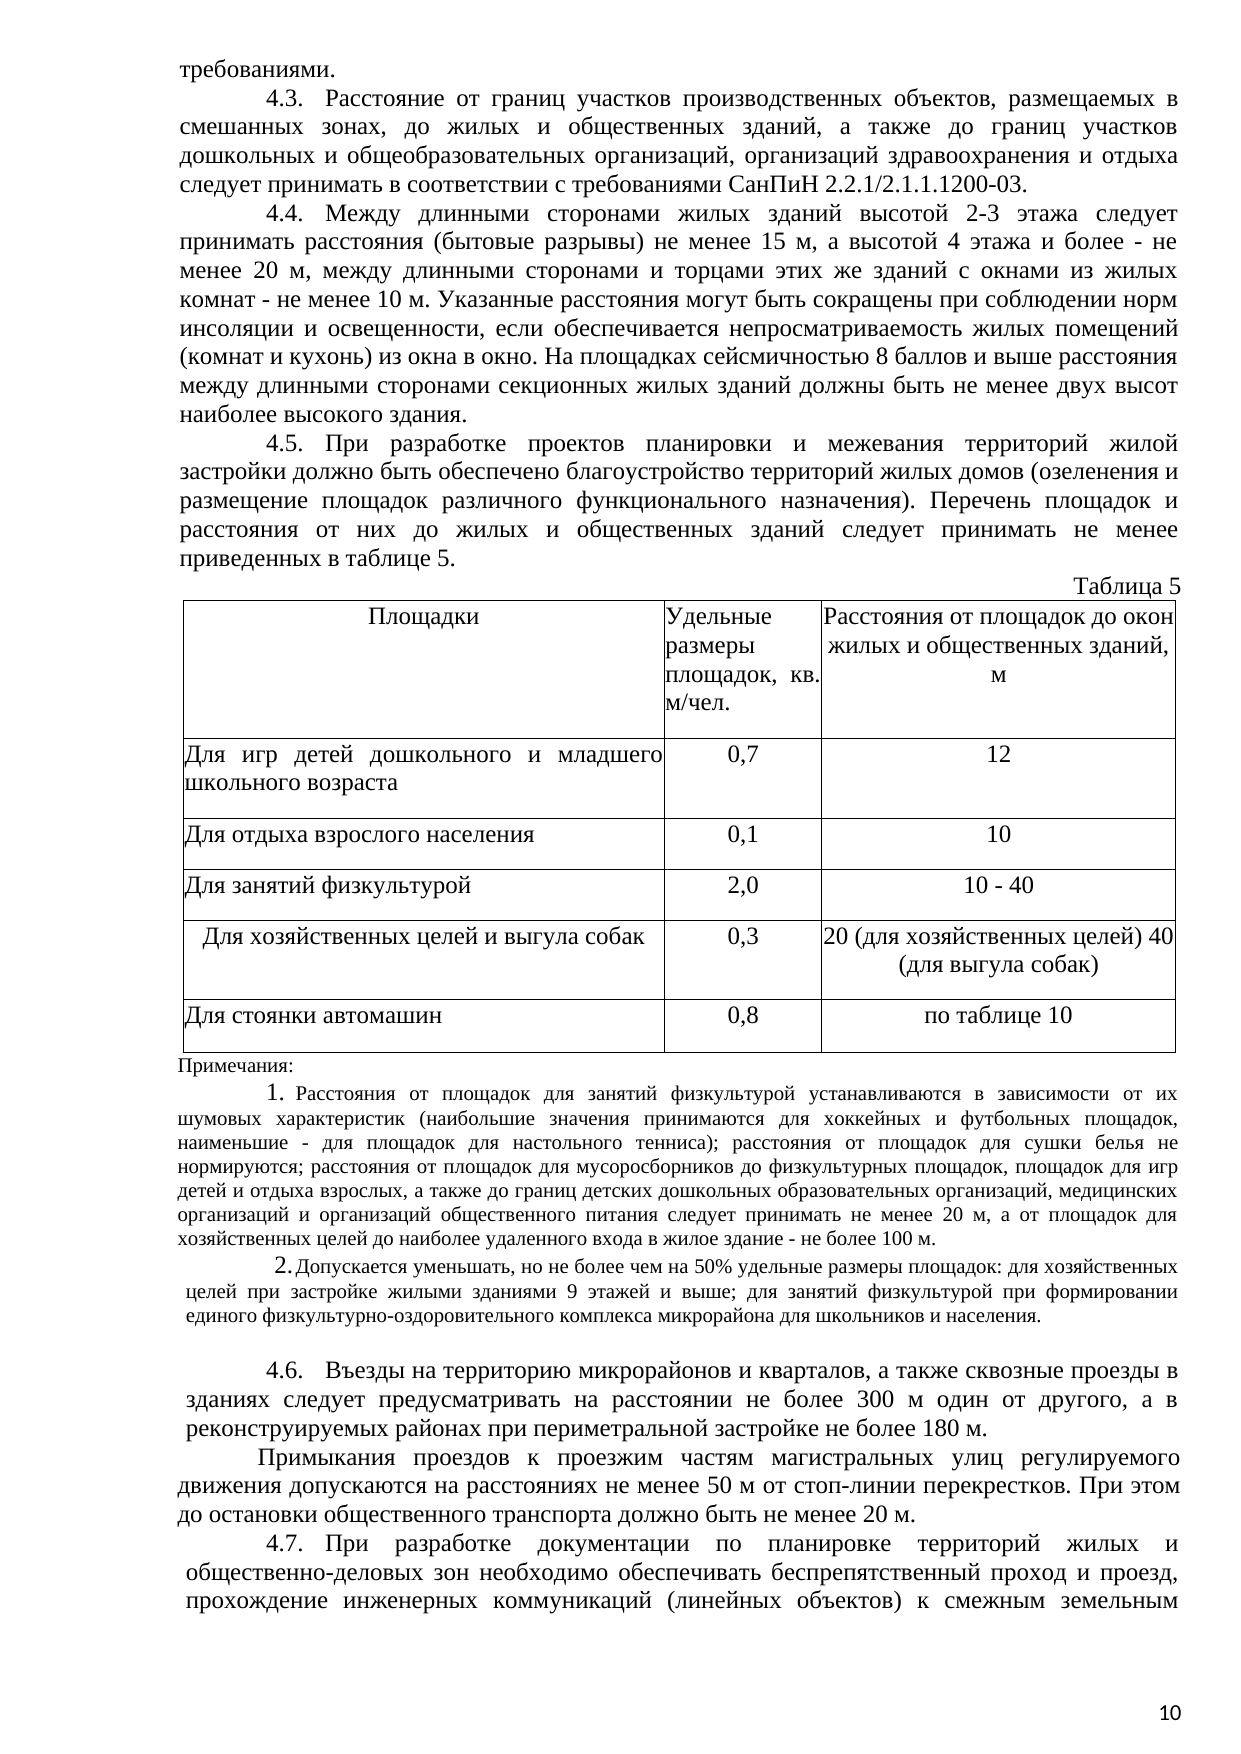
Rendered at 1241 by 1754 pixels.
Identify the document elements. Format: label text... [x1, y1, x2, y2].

table_cell 0,8 [665, 1000, 821, 1052]
text Примыкания проездов к проезжим частям магистральных улиц регулируемого движения допускаются на расстояниях не менее 50 м от стоп-линии перекрестков. При этом до остановки общественного транспорта должно быть не менее 20 м. [177, 1442, 1181, 1528]
table_header Удельные размеры площадок, кв. м/чел. [665, 687, 821, 738]
list Расстояние от границ участков производственных объектов, размещаемых в смешанных зонах, до жилых и общественных зданий, а также до границ участков дошкольных и общеобразовательных организаций, организаций здравоохранения и отдыха следует принимать в соответствии с требованиями СанПиН 2.2.1/2.1.1.1200-03. [179, 83, 1179, 198]
table_cell Для занятий физкультурой [184, 870, 664, 920]
table_cell Для стоянки автомашин [184, 1000, 664, 1052]
table_cell 0,3 [665, 921, 821, 999]
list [186, 1528, 1179, 1614]
table_header Удельные размеры площадок, кв. м/чел. [755, 601, 821, 659]
list Между длинными сторонами жилых зданий высотой 2-3 этажа следует принимать расстояния (бытовые разрывы) не менее 15 м, а высотой 4 этажа и более - не менее 20 м, между длинными сторонами и торцами этих же зданий с окнами из жилых комнат - не менее 10 м. Указанные расстояния могут быть сокращены при соблюдении норм инсоляции и освещенности, если обеспечивается непросматриваемость жилых помещений (комнат и кухонь) из окна в окно. На площадках сейсмичностью 8 баллов и выше расстояния между длинными сторонами секционных жилых зданий должны быть не менее двух высот наиболее высокого здания. [179, 198, 1179, 428]
list Въезды на территорию микрорайонов и кварталов, а также сквозные проезды в зданиях следует предусматривать на расстоянии не более 300 м один от другого, а в реконструируемых районах при периметральной застройке не более 180 м. [186, 1356, 1179, 1442]
list Расстояния от площадок для занятий физкультурой устанавливаются в зависимости от их шумовых характеристик (наибольшие значения принимаются для хоккейных и футбольных площадок, наименьшие - для площадок для настольного тенниса); расстояния от площадок для сушки белья не нормируются; расстояния от площадок для мусоросборников до физкультурных площадок, площадок для игр детей и отдыха взрослых, а также до границ детских дошкольных образовательных организаций, медицинских организаций и организаций общественного питания следует принимать не менее 20 м, а от площадок для хозяйственных целей до наиболее удаленного входа в жилое здание - не более 100 м. [177, 1077, 1179, 1250]
text Примечания: [177, 1053, 1181, 1077]
table_cell 0,1 [665, 819, 821, 869]
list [179, 54, 1179, 83]
table_cell 10 [822, 819, 1175, 869]
table_cell 10 - 40 [822, 870, 1175, 920]
table_header Площадки [184, 601, 664, 738]
text Таблица 5 [177, 571, 1181, 600]
table_header Расстояния от площадок до окон жилых и общественных зданий, м [822, 601, 1175, 738]
table_cell Для игр детей дошкольного и младшего школьного возраста [184, 739, 664, 818]
list Допускается уменьшать, но не более чем на 50% удельные размеры площадок: для хозяйственных целей при застройке жилыми зданиями 9 этажей и выше; для занятий физкультурой при формировании единого физкультурно-оздоровительного комплекса микрорайона для школьников и населения. [186, 1250, 1179, 1327]
table_cell Для хозяйственных целей и выгула собак [184, 921, 664, 999]
table_cell 2,0 [665, 870, 821, 920]
table_cell 12 [822, 739, 1175, 818]
list При разработке проектов планировки и межевания территорий жилой застройки должно быть обеспечено благоустройство территорий жилых домов (озеленения и размещение площадок различного функционального назначения). Перечень площадок и расстояния от них до жилых и общественных зданий следует принимать не менее приведенных в таблице 5. [179, 428, 1179, 571]
table_cell Для отдыха взрослого населения [184, 819, 664, 869]
table_cell 20 (для хозяйственных целей) 40 (для выгула собак) [822, 921, 1175, 999]
table_cell 0,7 [665, 739, 821, 818]
table_cell по таблице 10 [822, 1000, 1175, 1052]
